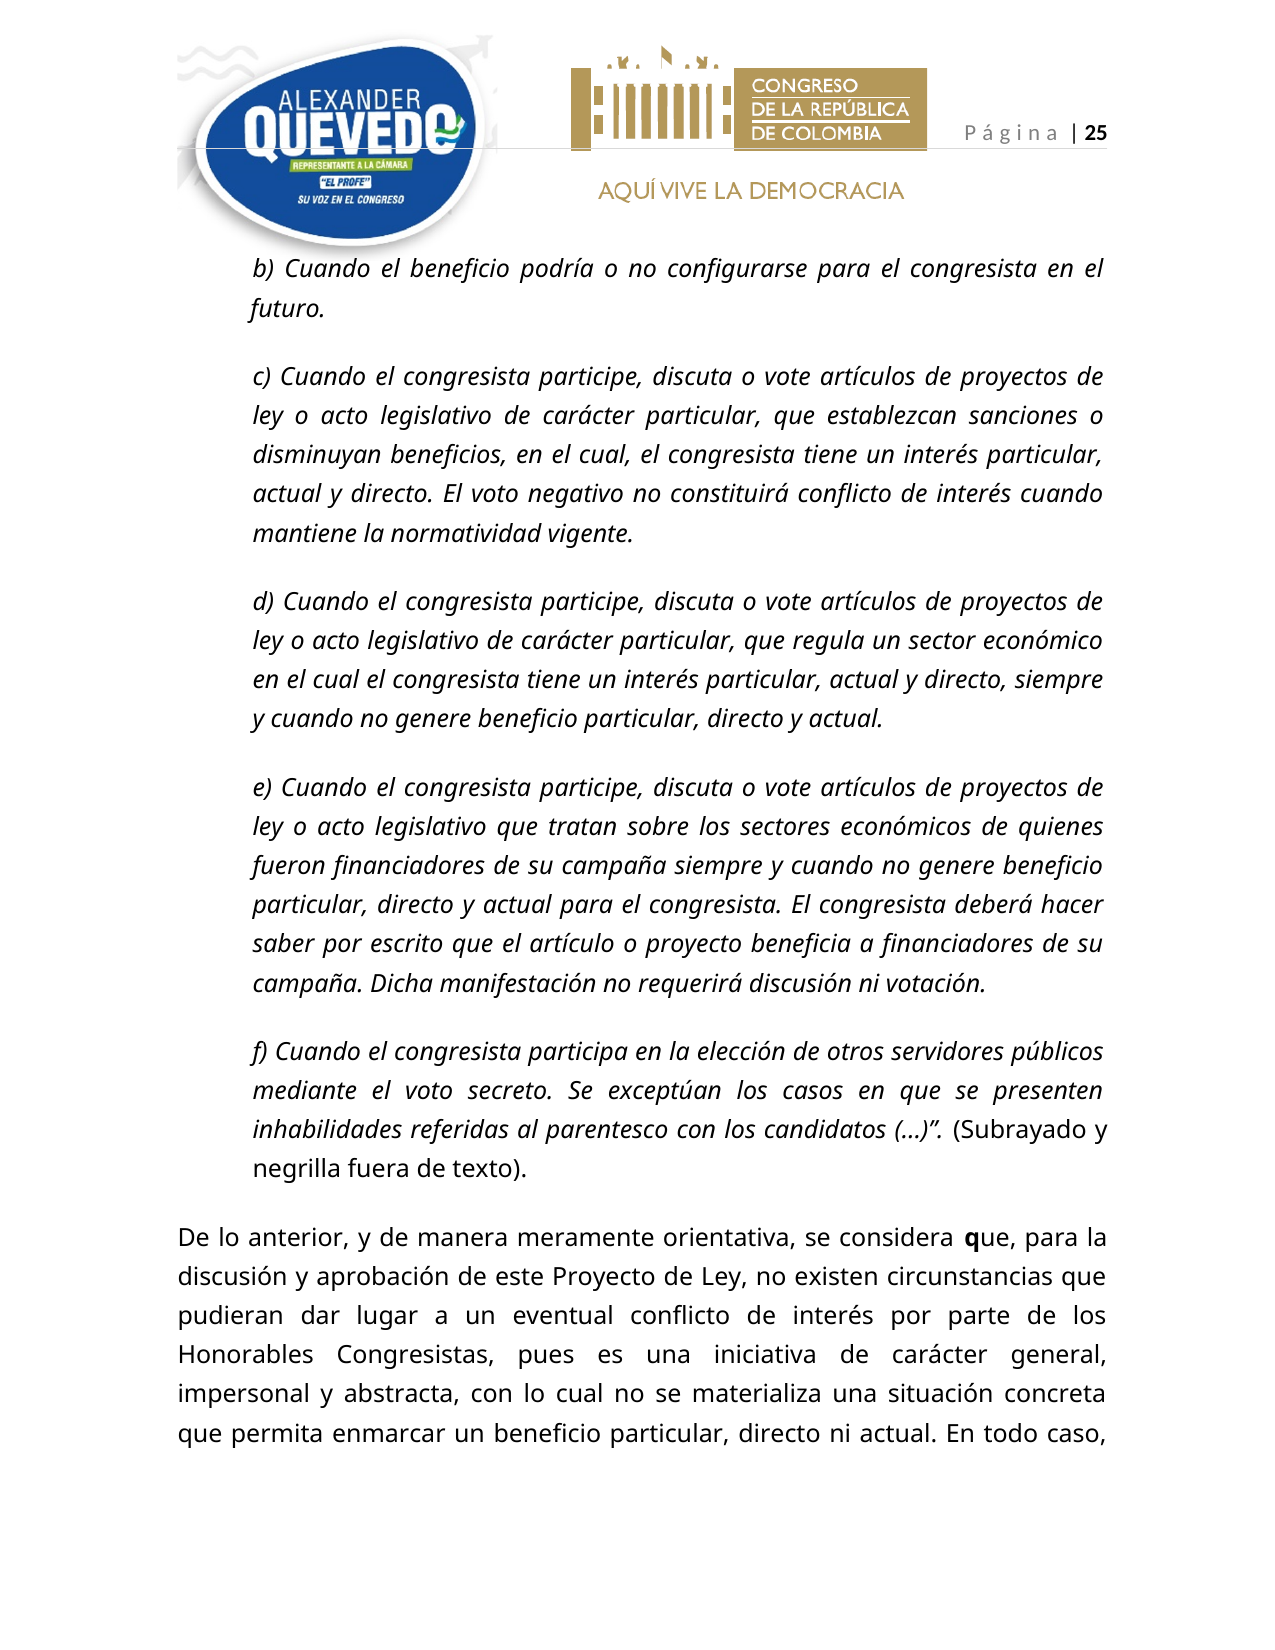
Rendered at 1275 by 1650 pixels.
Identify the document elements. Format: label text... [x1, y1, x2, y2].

picture [569, 149, 928, 206]
text f) Cuando el congresista participa en la elección de otros servidores públicos mediante el voto secreto. Se exceptúan los casos en que se presenten inhabilidades referidas al parentesco con los candidatos (...)”. (Subrayado y negrilla fuera de texto). [252, 1033, 1107, 1185]
text c) Cuando el congresista participe, discuta o vote artículos de proyectos de ley o acto legislativo de carácter particular, que establezcan sanciones o disminuyan beneficios, en el cual, el congresista tiene un interés particular, actual y directo. El voto negativo no constituirá conflicto de interés cuando mantiene la normatividad vigente. [252, 358, 1107, 549]
picture [177, 21, 498, 148]
text b) Cuando el beneficio podría o no configurarse para el congresista en el futuro. [250, 251, 1107, 324]
picture [177, 149, 498, 261]
text e) Cuando el congresista participe, discuta o vote artículos de proyectos de ley o acto legislativo que tratan sobre los sectores económicos de quienes fueron financiadores de su campaña siempre y cuando no genere beneficio particular, directo y actual para el congresista. El congresista deberá hacer saber por escrito que el artículo o proyecto beneficia a financiadores de su campaña. Dicha manifestación no requerirá discusión ni votación. [252, 769, 1107, 999]
text d) Cuando el congresista participe, discuta o vote artículos de proyectos de ley o acto legislativo de carácter particular, que regula un sector económico en el cual el congresista tiene un interés particular, actual y directo, siempre y cuando no genere beneficio particular, directo y actual. [252, 583, 1107, 735]
picture [569, 43, 928, 148]
